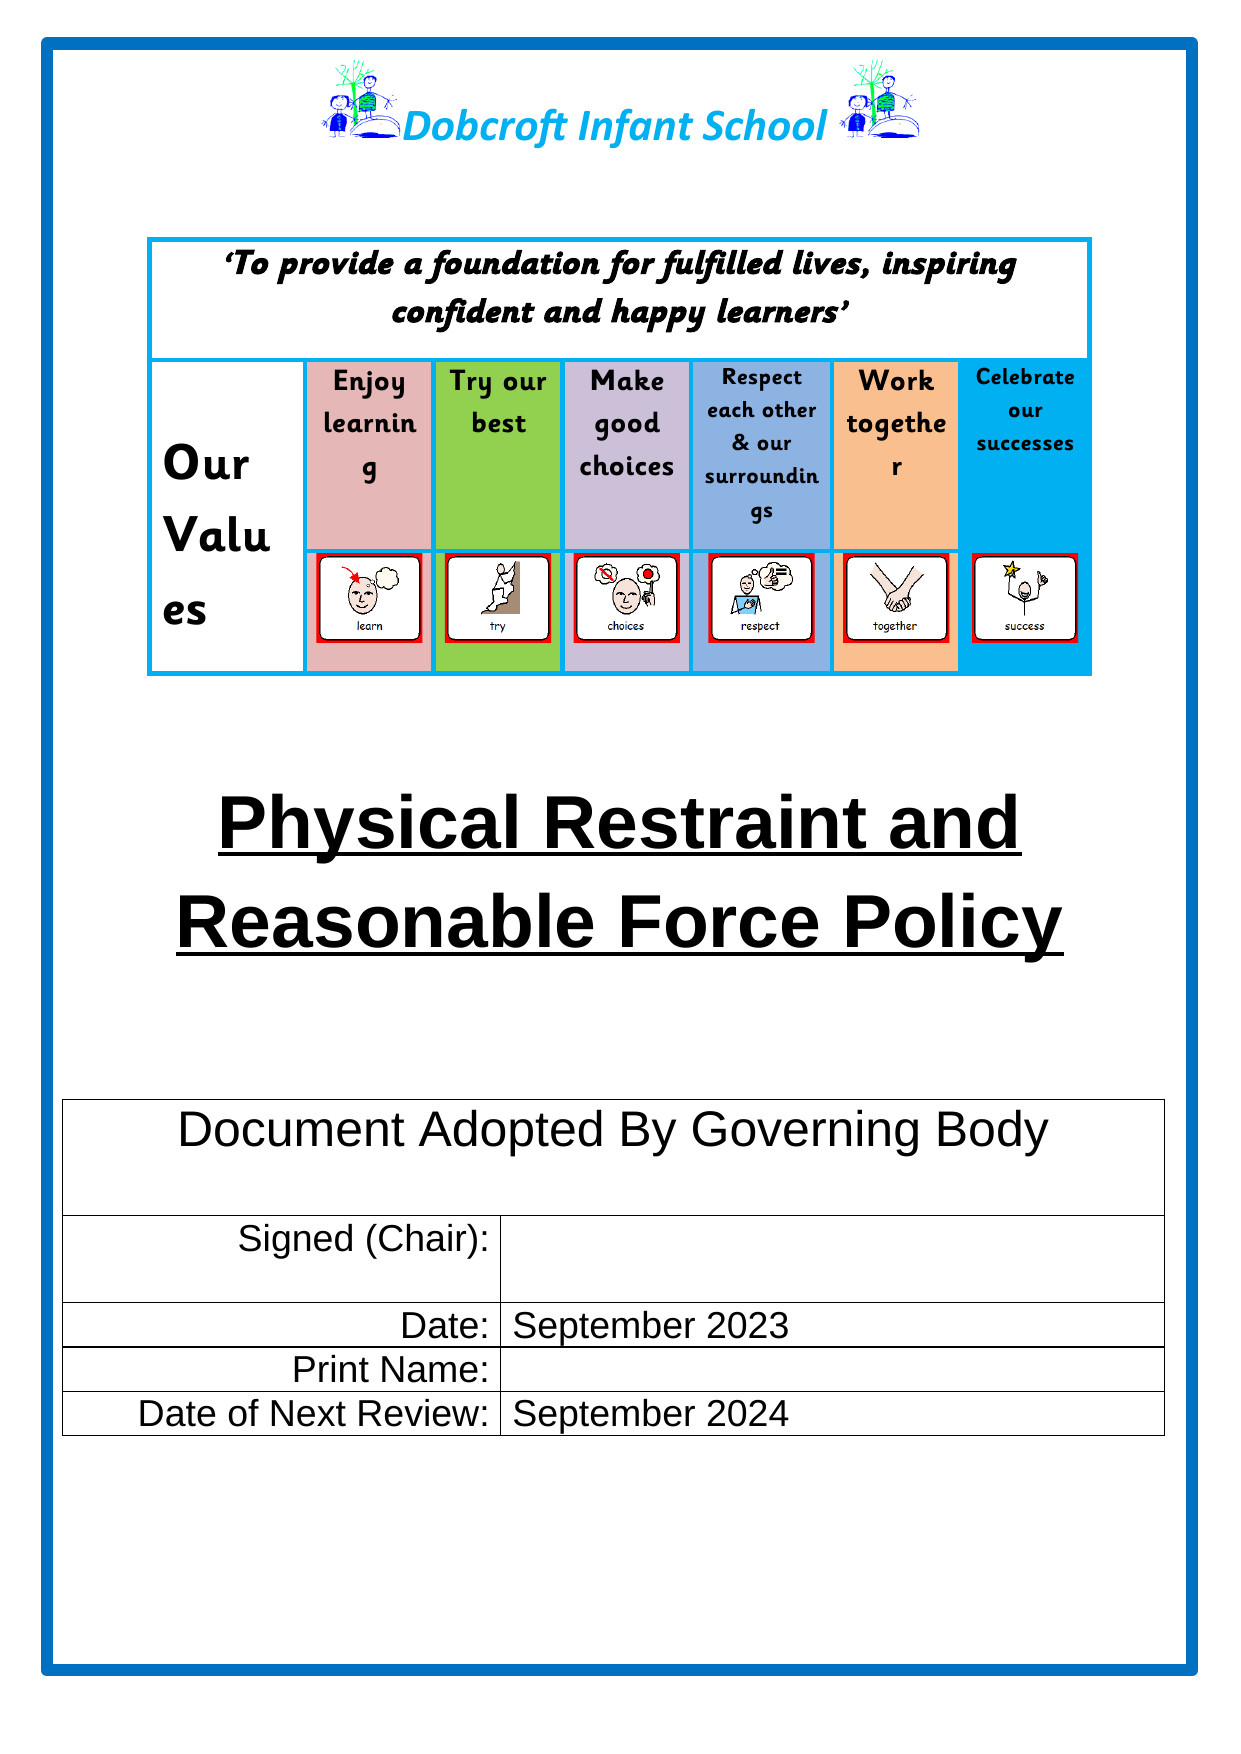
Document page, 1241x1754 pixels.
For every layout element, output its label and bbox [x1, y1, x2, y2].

picture [319, 51, 402, 141]
picture [837, 51, 921, 141]
picture [316, 554, 423, 643]
picture [973, 554, 1078, 642]
picture [708, 554, 815, 643]
picture [843, 554, 950, 643]
picture [444, 554, 552, 643]
picture [573, 554, 680, 643]
